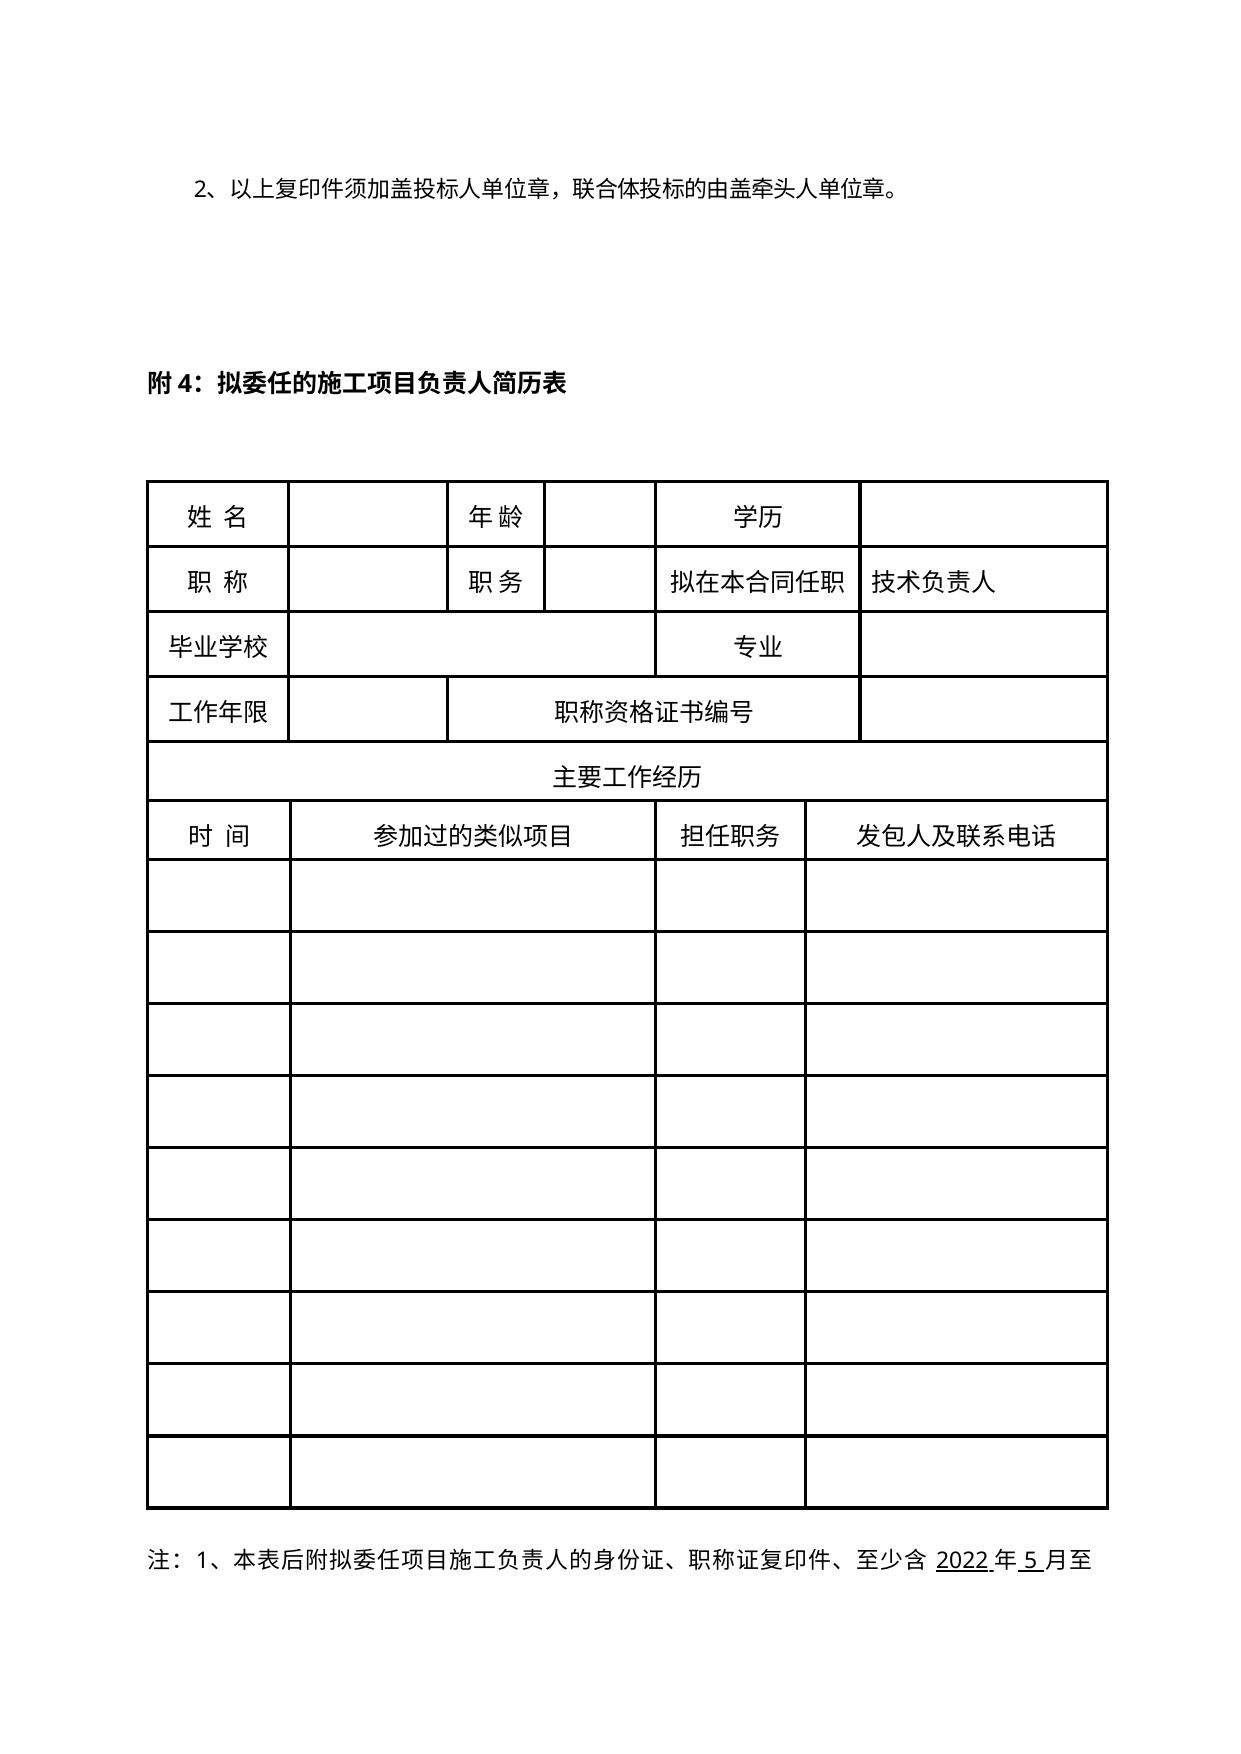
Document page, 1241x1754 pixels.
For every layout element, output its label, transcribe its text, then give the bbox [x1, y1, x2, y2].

table_cell [292, 1005, 654, 1074]
table_cell [546, 548, 654, 609]
table_cell [807, 861, 1106, 930]
table_cell [807, 933, 1106, 1002]
table_cell [149, 1293, 289, 1362]
table_cell 技术负责人 [862, 548, 1106, 609]
table_cell [149, 1077, 289, 1146]
table_header 学历 [657, 483, 858, 544]
table_cell 主要工作经历 [149, 743, 1106, 799]
table_cell [807, 1438, 1106, 1506]
table_cell 担任职务 [657, 802, 804, 858]
table_cell [290, 678, 446, 739]
table_cell [292, 1293, 654, 1362]
table_cell [290, 613, 654, 674]
table_cell [657, 1221, 804, 1290]
table_cell 参加过的类似项目 [292, 802, 654, 858]
table_cell [657, 1149, 804, 1218]
table_cell [292, 861, 654, 930]
table_header [546, 483, 654, 544]
table_cell [657, 1077, 804, 1146]
table_cell [292, 1149, 654, 1218]
table_cell 工作年限 [149, 678, 287, 739]
table_cell [149, 933, 289, 1002]
table_cell [657, 1438, 804, 1506]
table_cell [862, 678, 1106, 739]
table_cell 职 务 [449, 548, 543, 609]
table_cell 职称资格证书编号 [449, 678, 858, 739]
table_cell [149, 1005, 289, 1074]
table_cell [292, 1365, 654, 1434]
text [148, 1526, 1093, 1591]
table_cell [292, 1077, 654, 1146]
table_header [862, 483, 1106, 544]
table_cell [657, 1005, 804, 1074]
table_header 年 龄 [449, 483, 543, 544]
table_cell 发包人及联系电话 [807, 802, 1106, 858]
table_cell [657, 1293, 804, 1362]
table_cell [657, 933, 804, 1002]
table_cell [290, 548, 446, 609]
table_cell 时 间 [149, 802, 289, 858]
table_cell [807, 1005, 1106, 1074]
table_header 姓 名 [149, 483, 287, 544]
table_cell [862, 613, 1106, 674]
table_cell [807, 1293, 1106, 1362]
table_cell [657, 861, 804, 930]
table_cell [292, 933, 654, 1002]
table_cell [149, 1221, 289, 1290]
table_cell [292, 1221, 654, 1290]
table_cell [149, 861, 289, 930]
text 2、以上复印件须加盖投标人单位章，联合体投标的由盖牵头人单位章。 [148, 154, 1093, 219]
table_cell 毕业学校 [149, 613, 287, 674]
table_cell 职 称 [149, 548, 287, 609]
table_cell [807, 1365, 1106, 1434]
table_header [290, 483, 446, 544]
table_cell [807, 1221, 1106, 1290]
table_cell [292, 1438, 654, 1506]
table_cell [807, 1077, 1106, 1146]
table_cell [149, 1149, 289, 1218]
table_cell [657, 1365, 804, 1434]
table_cell [807, 1149, 1106, 1218]
text 附4：拟委任的施工项目负责人简历表 [148, 349, 1093, 414]
table_cell 专业 [657, 613, 858, 674]
table_cell 拟在本合同任职 [657, 548, 858, 609]
table_cell [149, 1438, 289, 1506]
table_cell [149, 1365, 289, 1434]
